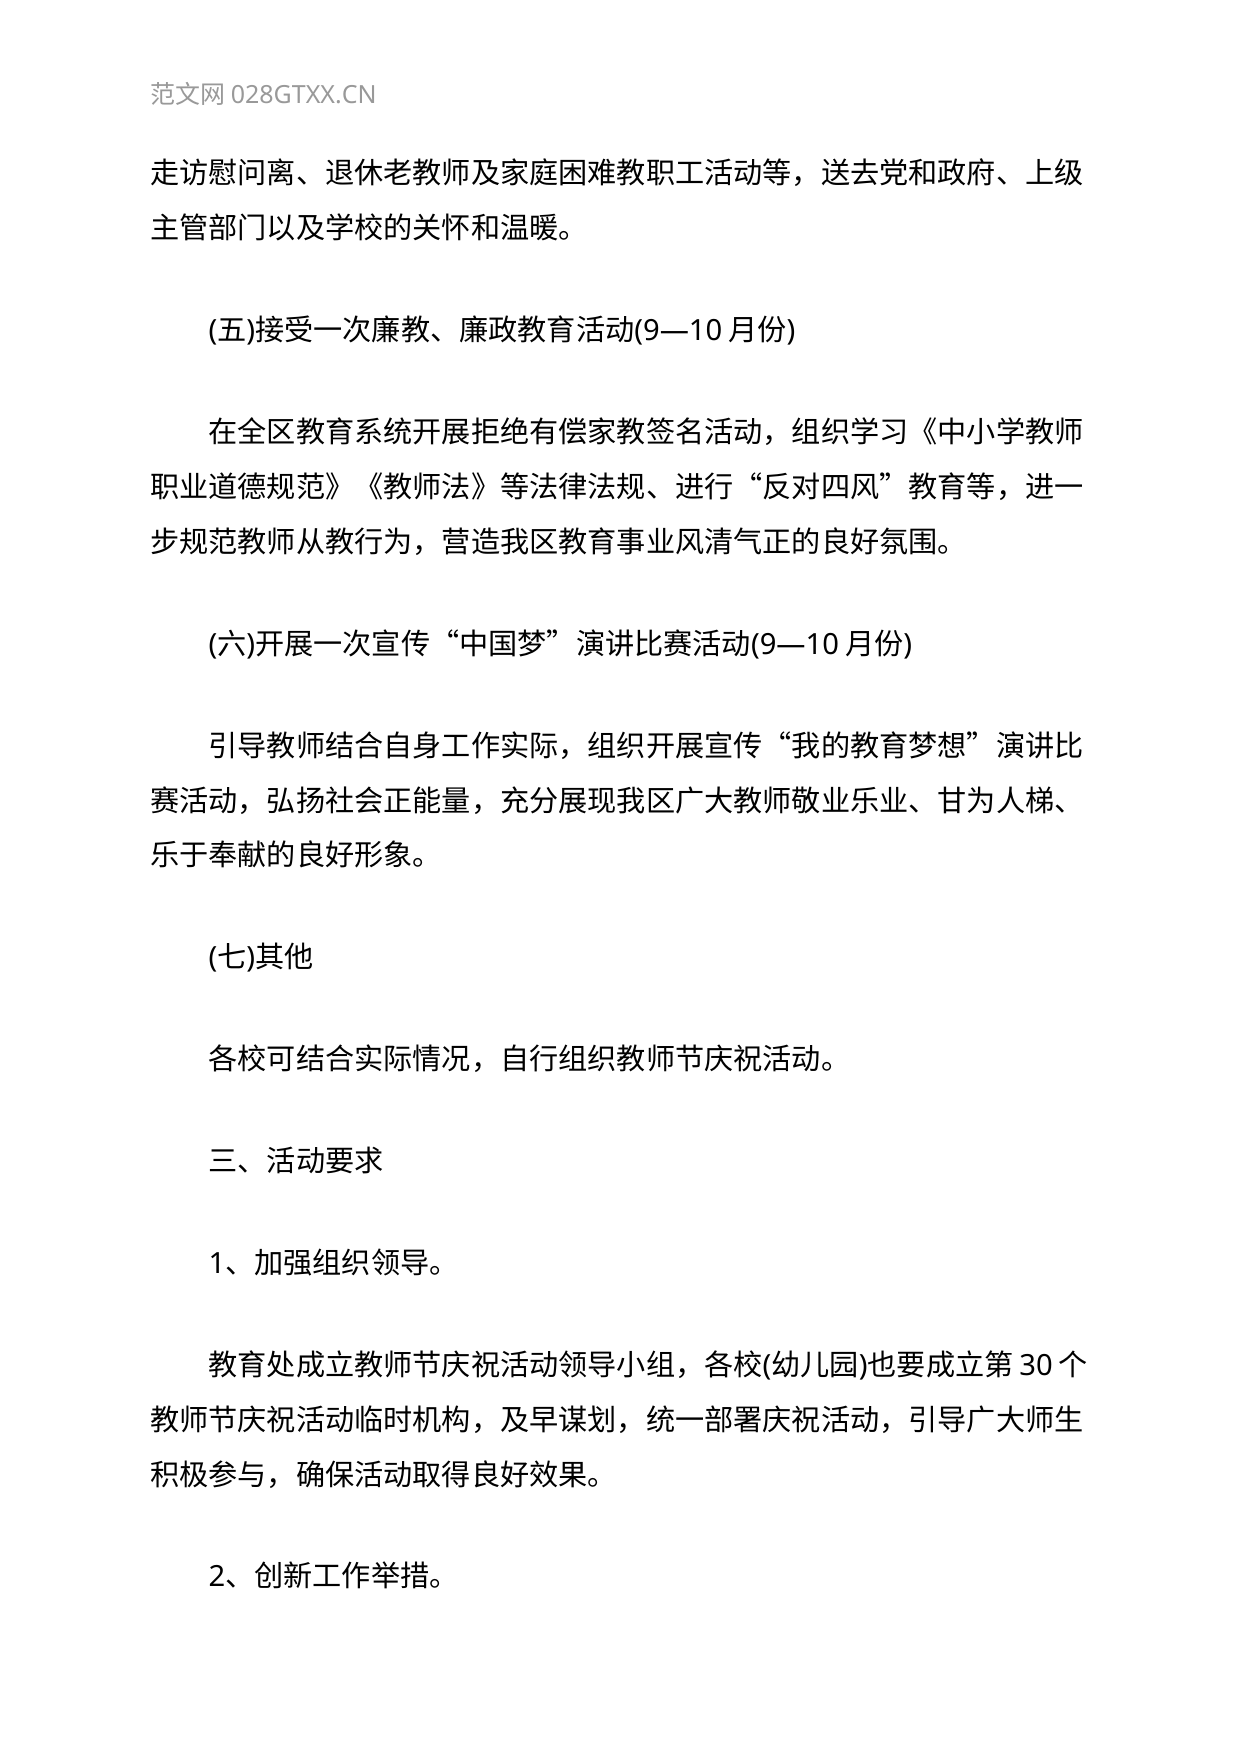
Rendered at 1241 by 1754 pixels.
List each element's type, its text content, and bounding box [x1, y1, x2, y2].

text (六)开展一次宣传“中国梦”演讲比赛活动(9—10月份) [150, 620, 1090, 663]
text 引导教师结合自身工作实际，组织开展宣传“我的教育梦想”演讲比赛活动，弘扬社会正能量，充分展现我区广大教师敬业乐业、甘为人梯、乐于奉献的良好形象。 [150, 722, 1090, 874]
text 各校可结合实际情况，自行组织教师节庆祝活动。 [150, 1036, 1090, 1078]
text 1、加强组织领导。 [150, 1239, 1090, 1282]
text 2、创新工作举措。 [150, 1553, 1090, 1595]
text 教育处成立教师节庆祝活动领导小组，各校(幼儿园)也要成立第30个教师节庆祝活动临时机构，及早谋划，统一部署庆祝活动，引导广大师生积极参与，确保活动取得良好效果。 [150, 1341, 1090, 1493]
text (五)接受一次廉教、廉政教育活动(9—10月份) [150, 307, 1090, 349]
text 在全区教育系统开展拒绝有偿家教签名活动，组织学习《中小学教师职业道德规范》《教师法》等法律法规、进行“反对四风”教育等，进一步规范教师从教行为，营造我区教育事业风清气正的良好氛围。 [150, 409, 1090, 561]
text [150, 150, 1090, 247]
text (七)其他 [150, 934, 1090, 976]
text 三、活动要求 [150, 1137, 1090, 1180]
